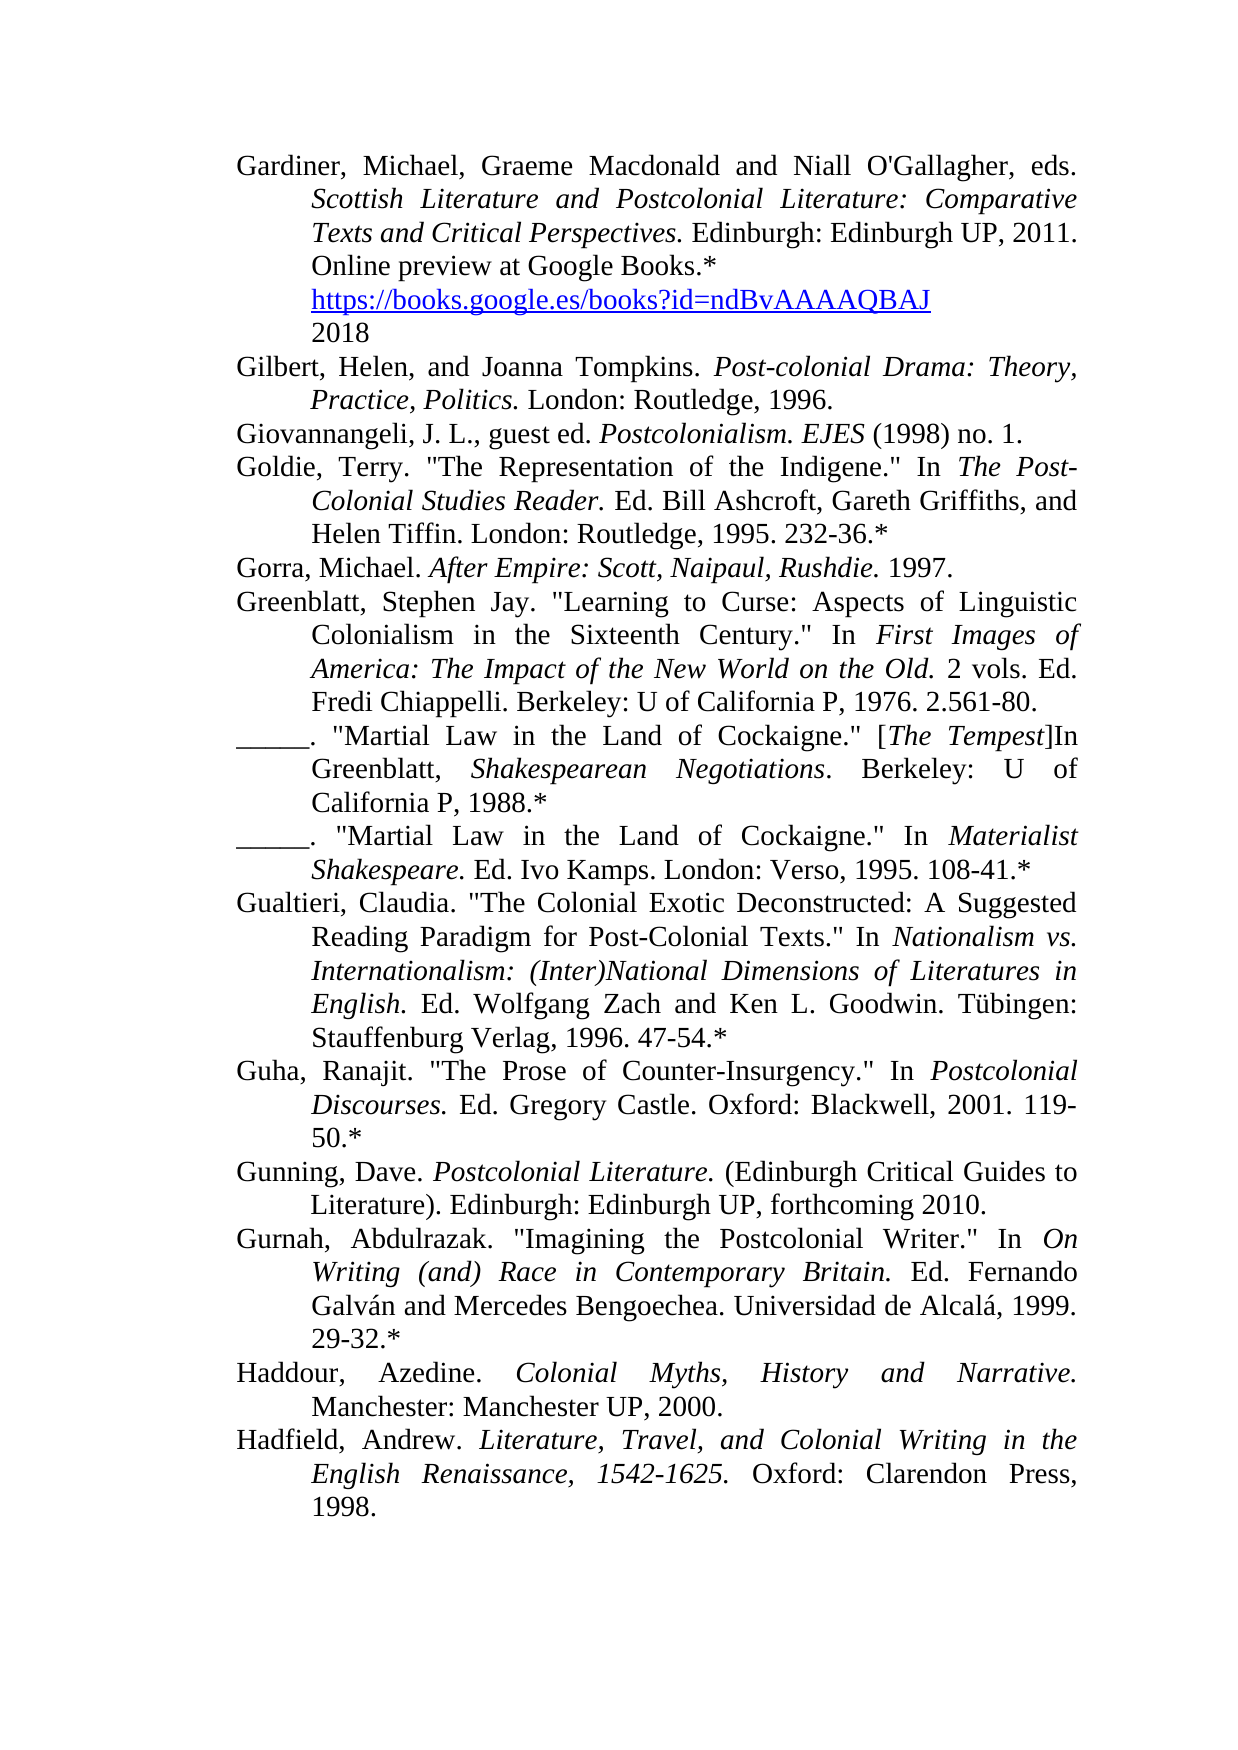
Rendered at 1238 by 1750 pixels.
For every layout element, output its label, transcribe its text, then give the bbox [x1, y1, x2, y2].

text Gilbert, Helen, and Joanna Tompkins. Post-colonial Drama: Theory, Practice, Politics. London: Routledge, 1996. [236, 349, 1078, 416]
text Giovannangeli, J. L., guest ed. Postcolonialism. EJES (1998) no. 1. [236, 416, 1077, 449]
text Gorra, Michael. After Empire: Scott, Naipaul, Rushdie. 1997. [236, 550, 1078, 584]
text Gunning, Dave. Postcolonial Literature. (Edinburgh Critical Guides to Literature). Edinburgh: Edinburgh UP, forthcoming 2010. [236, 1154, 1078, 1221]
text Gualtieri, Claudia. "The Colonial Exotic Deconstructed: A Suggested Reading Paradigm for Post-Colonial Texts." In Nationalism vs. Internationalism: (Inter)National Dimensions of Literatures in English. Ed. Wolfgang Zach and Ken L. Goodwin. Tübingen: Stauffenburg Verlag, 1996. 47-54.* [236, 886, 1078, 1053]
text Gardiner, Michael, Graeme Macdonald and Niall O'Gallagher, eds. Scottish Literature and Postcolonial Literature: Comparative Texts and Critical Perspectives. Edinburgh: Edinburgh UP, 2011. Online preview at Google Books.* [236, 148, 1078, 282]
text Goldie, Terry. "The Representation of the Indigene." In The Post-Colonial Studies Reader. Ed. Bill Ashcroft, Gareth Griffiths, and Helen Tiffin. London: Routledge, 1995. 232-36.* [236, 449, 1078, 550]
text Haddour, Azedine. Colonial Myths, History and Narrative. Manchester: Manchester UP, 2000. [236, 1355, 1078, 1422]
text https://books.google.es/books?id=ndBvAAAAQBAJ [236, 282, 1078, 315]
text 2018 [236, 315, 1078, 349]
text _____. "Martial Law in the Land of Cockaigne." [The Tempest]In Greenblatt, Shakespearean Negotiations. Berkeley: U of California P, 1988.* [236, 718, 1078, 818]
text Gurnah, Abdulrazak. "Imagining the Postcolonial Writer." In On Writing (and) Race in Contemporary Britain. Ed. Fernando Galván and Mercedes Bengoechea. Universidad de Alcalá, 1999. 29-32.* [236, 1221, 1078, 1355]
text Guha, Ranajit. "The Prose of Counter-Insurgency." In Postcolonial Discourses. Ed. Gregory Castle. Oxford: Blackwell, 2001. 119-50.* [236, 1053, 1078, 1154]
text Hadfield, Andrew. Literature, Travel, and Colonial Writing in the English Renaissance, 1542-1625. Oxford: Clarendon Press, 1998. [236, 1422, 1078, 1523]
text _____. "Martial Law in the Land of Cockaigne." In Materialist Shakespeare. Ed. Ivo Kamps. London: Verso, 1995. 108-41.* [236, 818, 1078, 886]
text Greenblatt, Stephen Jay. "Learning to Curse: Aspects of Linguistic Colonialism in the Sixteenth Century." In First Images of America: The Impact of the New World on the Old. 2 vols. Ed. Fredi Chiappelli. Berkeley: U of California P, 1976. 2.561-80. [236, 584, 1078, 718]
